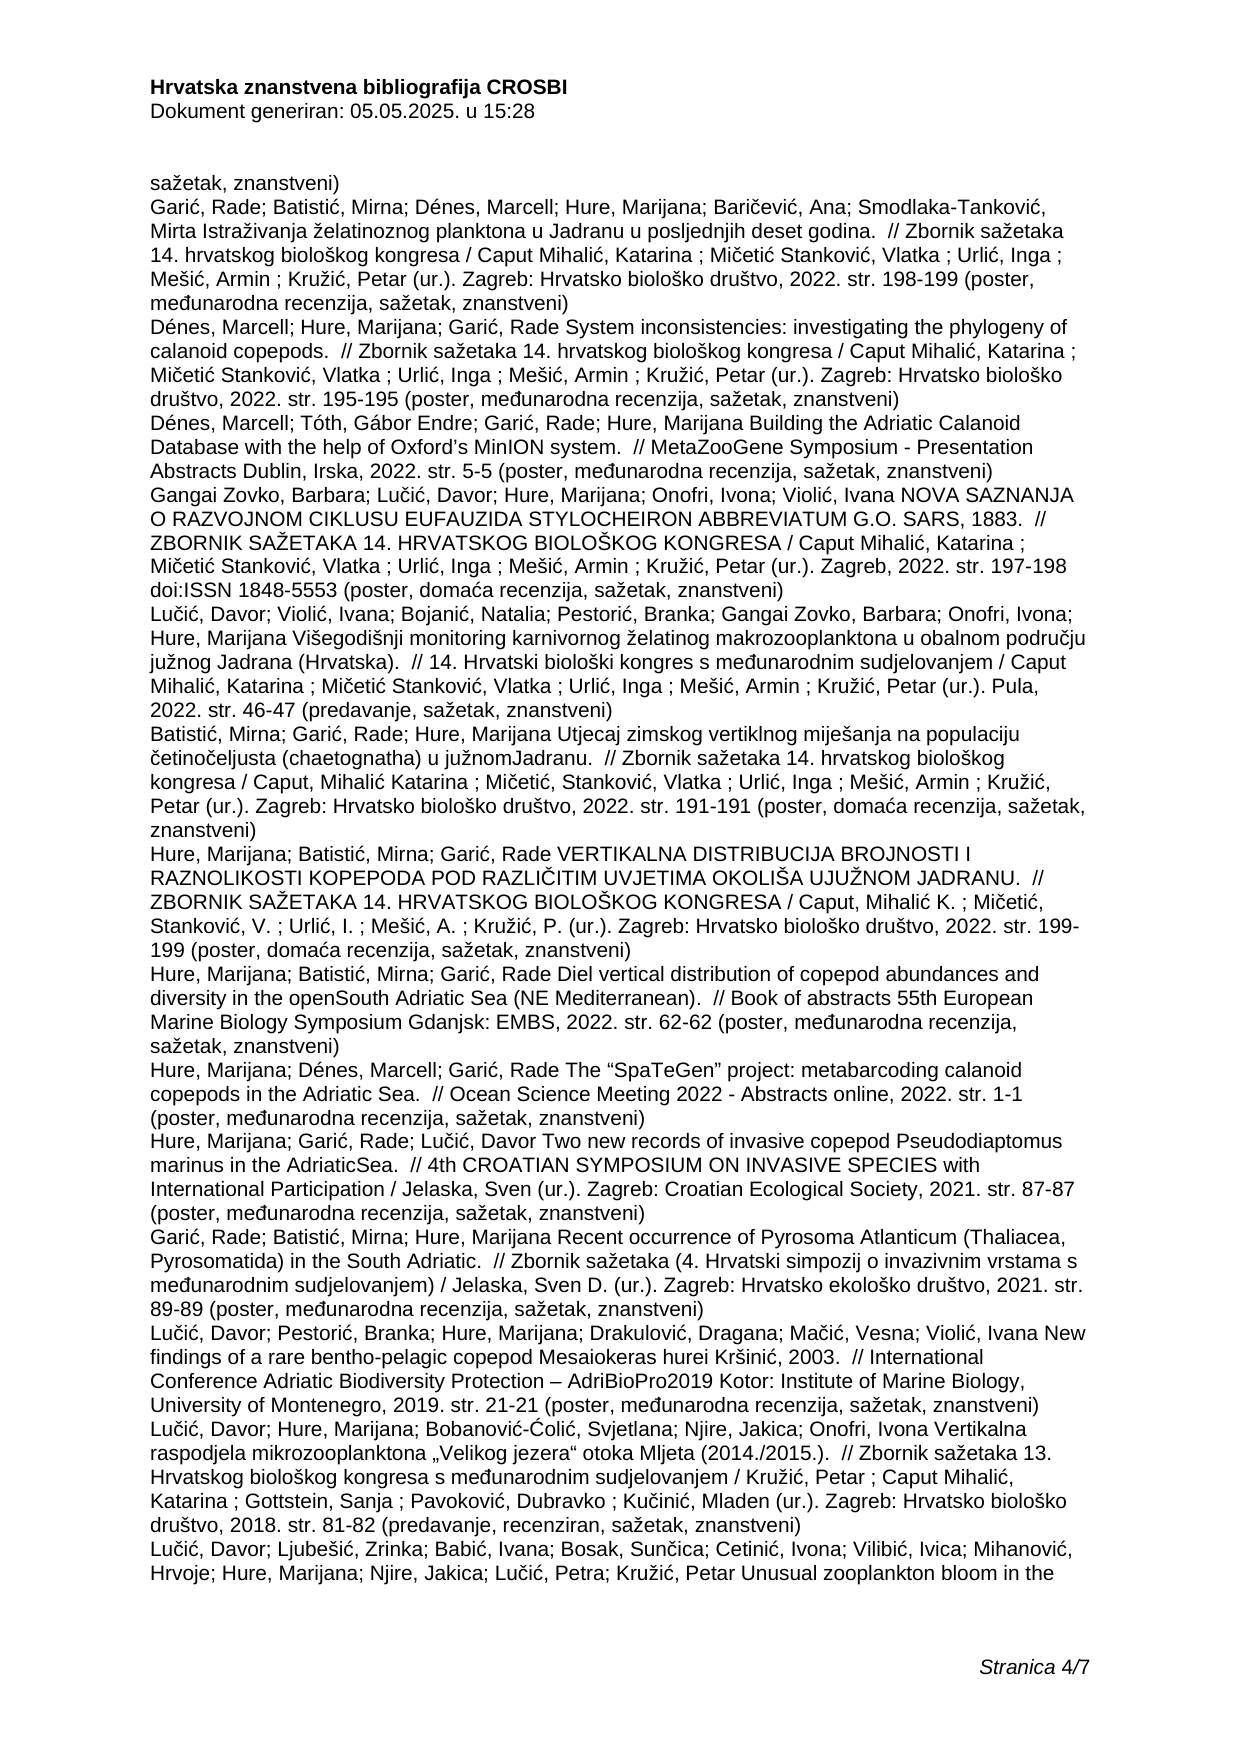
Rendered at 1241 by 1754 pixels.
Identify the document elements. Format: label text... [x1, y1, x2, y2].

text Dénes, Marcell; Hure, Marijana; Garić, Rade [150, 315, 1090, 411]
text Hure, Marijana; Garić, Rade; Lučić, Davor [150, 1129, 1090, 1225]
text Lučić, Davor; Hure, Marijana; Bobanović-Ćolić, Svjetlana; Njire, Jakica; Onofri, Ivona [150, 1417, 1090, 1537]
text Gangai Zovko, Barbara; Lučić, Davor; Hure, Marijana; Onofri, Ivona; Violić, Ivana [150, 482, 1090, 602]
text Garić, Rade; Batistić, Mirna; Dénes, Marcell; Hure, Marijana; Baričević, Ana; Smodlaka-Tanković, Mirta [150, 195, 1090, 315]
text Garić, Rade; Batistić, Mirna; Hure, Marijana [150, 1225, 1090, 1321]
text Lučić, Davor; Violić, Ivana; Bojanić, Natalia; Pestorić, Branka; Gangai Zovko, Barbara; Onofri, Ivona; Hure, Marijana [150, 602, 1090, 722]
text Hure, Marijana; Batistić, Mirna; Garić, Rade [150, 842, 1090, 962]
text Batistić, Mirna; Garić, Rade; Hure, Marijana [150, 722, 1090, 842]
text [150, 1537, 1090, 1584]
text Hure, Marijana; Dénes, Marcell; Garić, Rade [150, 1057, 1090, 1129]
text Dénes, Marcell; Tóth, Gábor Endre; Garić, Rade; Hure, Marijana [150, 411, 1090, 482]
text Lučić, Davor; Pestorić, Branka; Hure, Marijana; Drakulović, Dragana; Mačić, Vesna; Violić, Ivana [150, 1321, 1090, 1417]
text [150, 171, 1090, 195]
text Hure, Marijana; Batistić, Mirna; Garić, Rade [150, 962, 1090, 1057]
